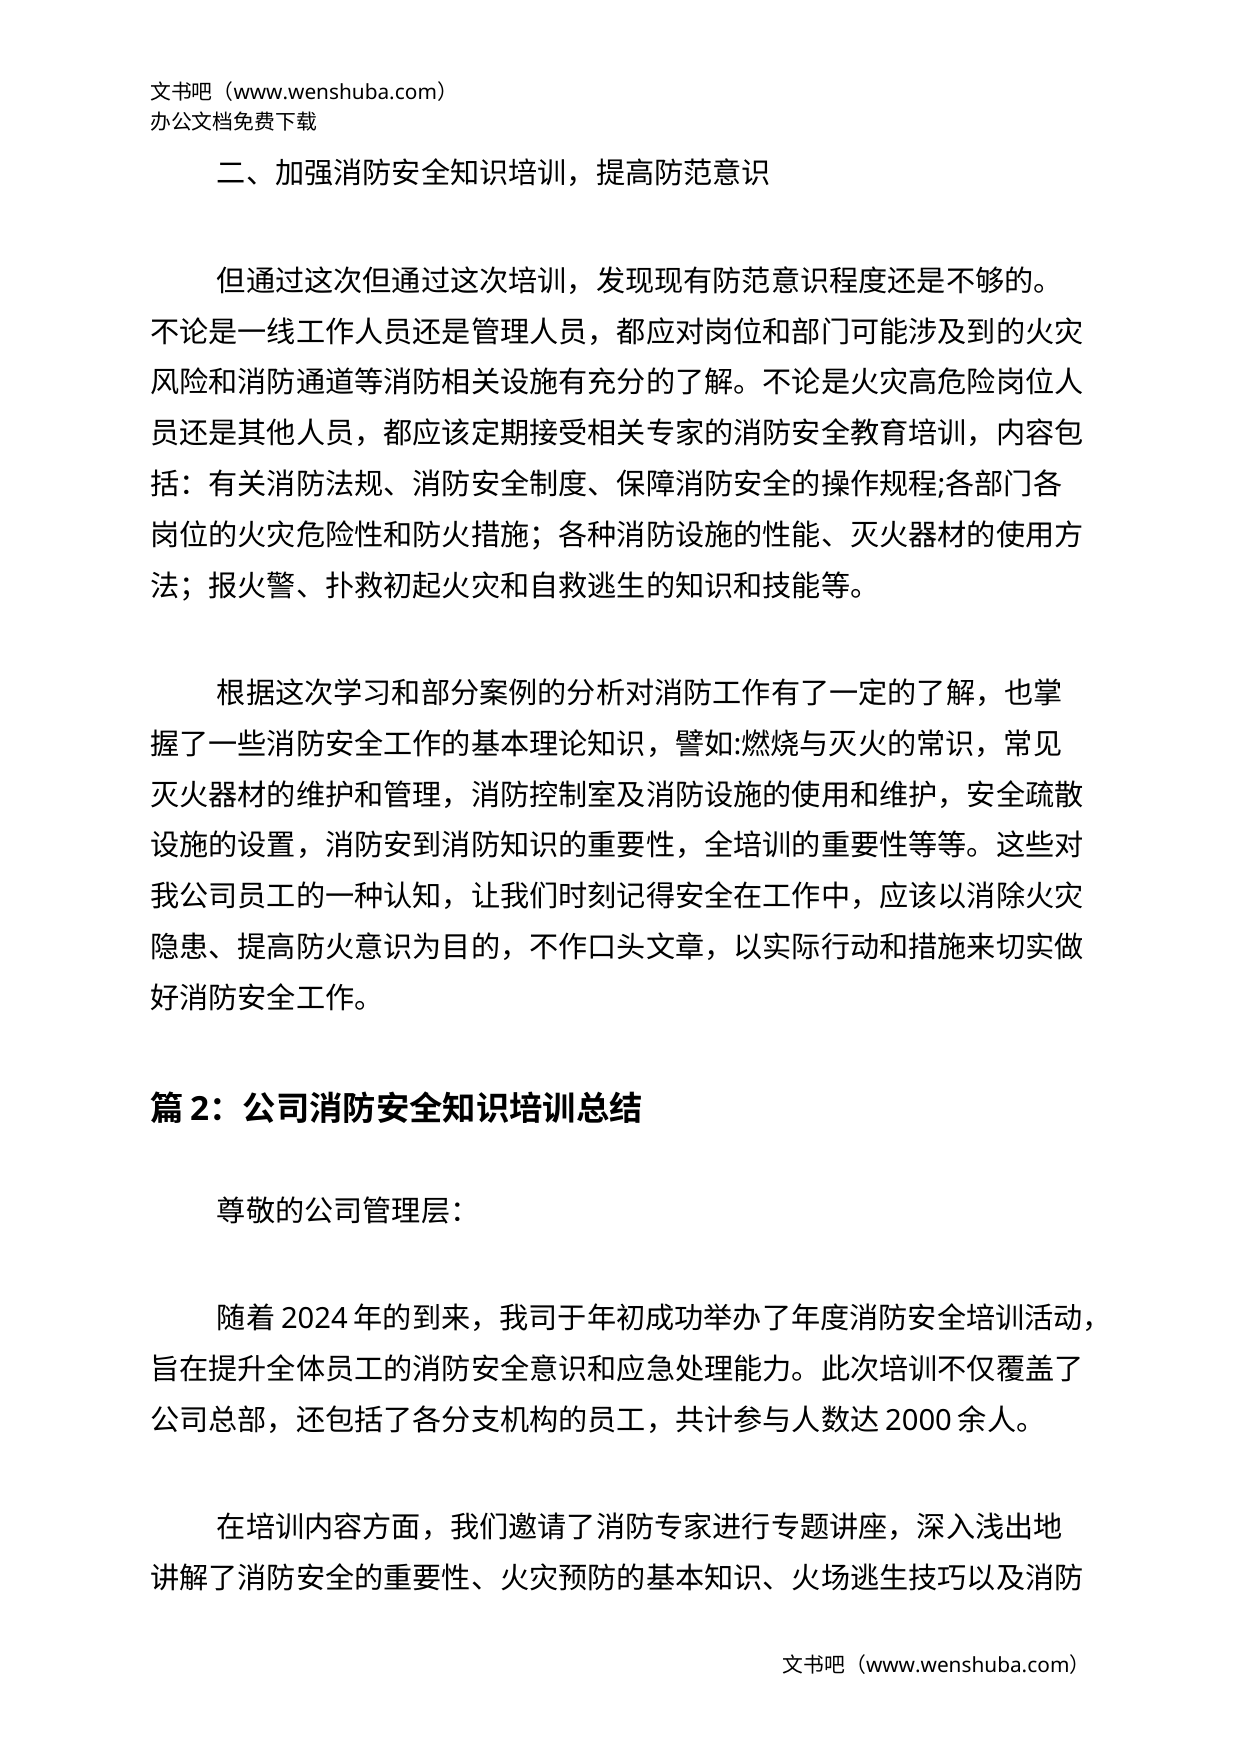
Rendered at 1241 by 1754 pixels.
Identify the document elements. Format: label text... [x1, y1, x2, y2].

text 根据这次学习和部分案例的分析对消防工作有了一定的了解，也掌握了一些消防安全工作的基本理论知识，譬如:燃烧与灭火的常识，常见灭火器材的维护和管理，消防控制室及消防设施的使用和维护，安全疏散设施的设置，消防安到消防知识的重要性，全培训的重要性等等。这些对我公司员工的一种认知，让我们时刻记得安全在工作中，应该以消除火灾隐患、提高防火意识为目的，不作口头文章，以实际行动和措施来切实做好消防安全工作。 [150, 670, 1090, 1016]
text 但通过这次但通过这次培训，发现现有防范意识程度还是不够的。不论是一线工作人员还是管理人员，都应对岗位和部门可能涉及到的火灾风险和消防通道等消防相关设施有充分的了解。不论是火灾高危险岗位人员还是其他人员，都应该定期接受相关专家的消防安全教育培训，内容包括：有关消防法规、消防安全制度、保障消防安全的操作规程;各部门各岗位的火灾危险性和防火措施；各种消防设施的性能、灭火器材的使用方法；报火警、扑救初起火灾和自救逃生的知识和技能等。 [150, 258, 1090, 604]
text 二、加强消防安全知识培训，提高防范意识 [150, 150, 1090, 192]
text 尊敬的公司管理层： [150, 1187, 1090, 1229]
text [150, 1504, 1090, 1597]
text 随着2024年的到来，我司于年初成功举办了年度消防安全培训活动，旨在提升全体员工的消防安全意识和应急处理能力。此次培训不仅覆盖了公司总部，还包括了各分支机构的员工，共计参与人数达2000余人。 [150, 1295, 1090, 1439]
text 篇2：公司消防安全知识培训总结 [150, 1082, 1090, 1130]
